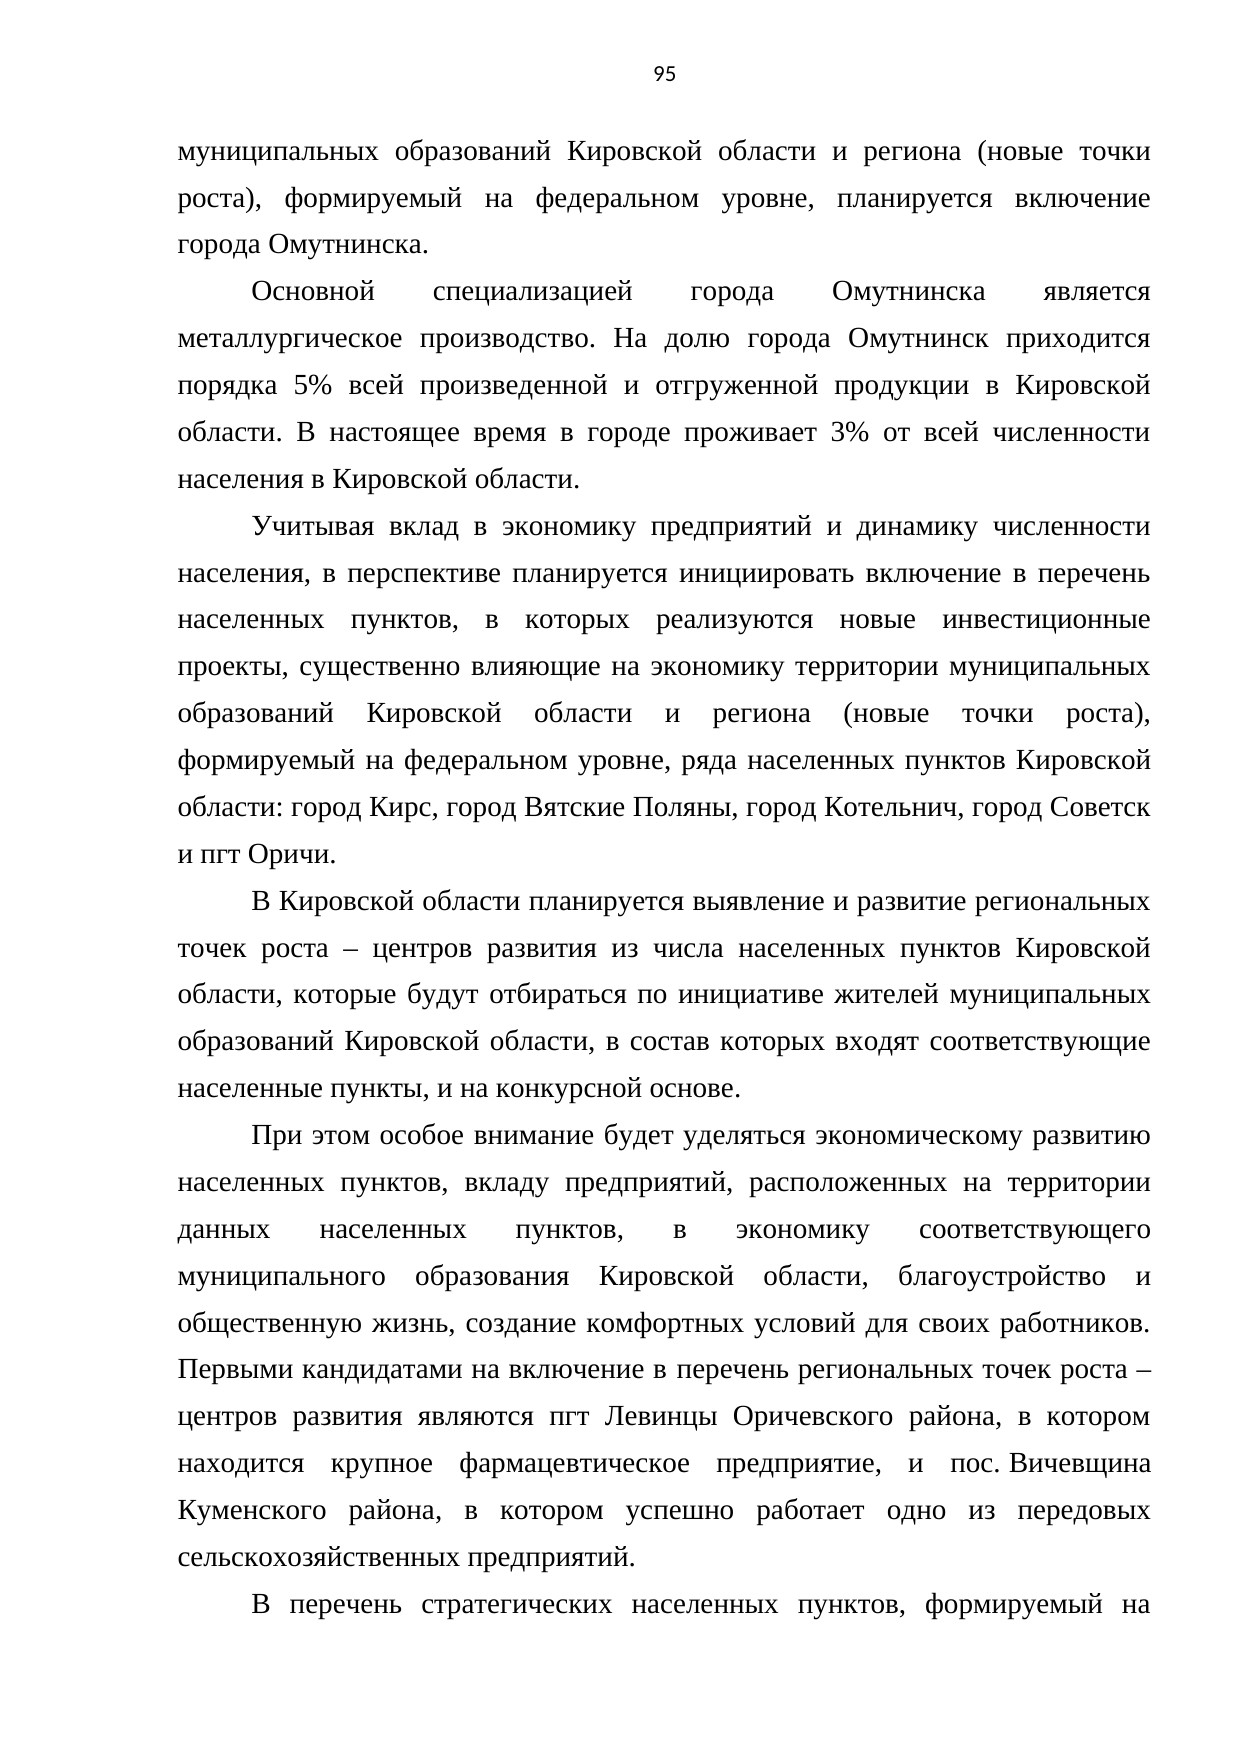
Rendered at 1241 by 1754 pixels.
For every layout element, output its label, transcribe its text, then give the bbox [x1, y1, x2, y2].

text Учитывая вклад в экономику предприятий и динамику численности населения, в перспективе планируется инициировать включение в перечень населенных пунктов, в которых реализуются новые инвестиционные проекты, существенно влияющие на экономику территории муниципальных образований Кировской области и региона (новые точки роста), формируемый на федеральном уровне, ряда населенных пунктов Кировской области: город Кирс, город Вятские Поляны, город Котельнич, город Советск и пгт Оричи. [177, 508, 1152, 869]
text При этом особое внимание будет уделяться экономическому развитию населенных пунктов, вкладу предприятий, расположенных на территории данных населенных пунктов, в экономику соответствующего муниципального образования Кировской области, благоустройство и общественную жизнь, создание комфортных условий для своих работников. Первыми кандидатами на включение в перечень региональных точек роста – центров развития являются пгт Левинцы Оричевского района, в котором находится крупное фармацевтическое предприятие, и пос. Вичевщина Куменского района, в котором успешно работает одно из передовых сельскохозяйственных предприятий. [177, 1117, 1152, 1573]
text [177, 133, 1152, 260]
text В Кировской области планируется выявление и развитие региональных точек роста – центров развития из числа населенных пунктов Кировской области, которые будут отбираться по инициативе жителей муниципальных образований Кировской области, в состав которых входят соответствующие населенные пункты, и на конкурсной основе. [177, 883, 1152, 1104]
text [177, 1586, 1152, 1619]
text Основной специализацией города Омутнинска является металлургическое производство. На долю города Омутнинск приходится порядка 5% всей произведенной и отгруженной продукции в Кировской области. В настоящее время в городе проживает 3% от всей численности населения в Кировской области. [177, 273, 1152, 494]
